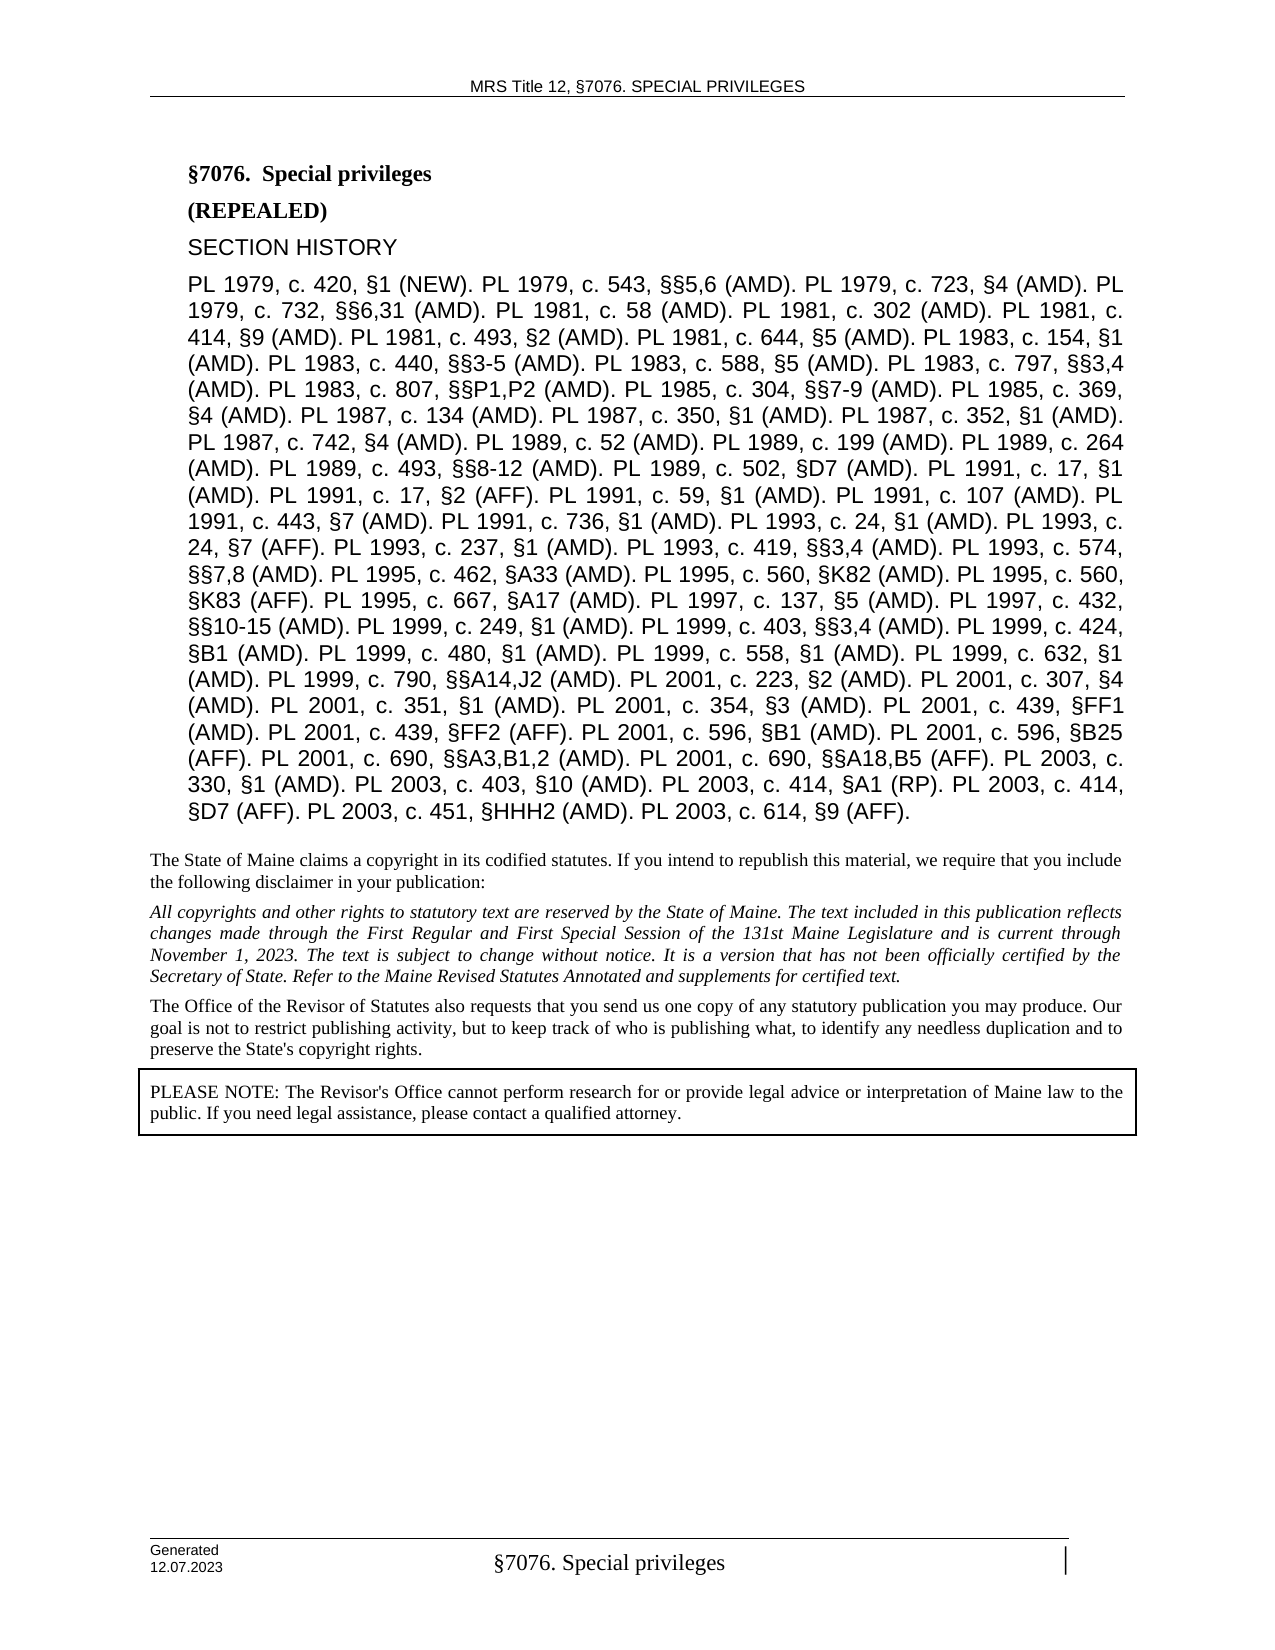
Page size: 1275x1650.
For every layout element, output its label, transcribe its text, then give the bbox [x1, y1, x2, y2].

text (REPEALED) [187, 197, 1125, 223]
text All copyrights and other rights to statutory text are reserved by the State of Maine. The text included in this publication reflects changes made through the First Regular and First Special Session of the 131st Maine Legislature and is current through November 1, 2023 . The text is subject to change without notice. It is a version that has not been officially certified by the Secretary of State. Refer to the Maine Revised Statutes Annotated and supplements for certified text. [150, 901, 1125, 987]
text SECTION HISTORY [187, 234, 1125, 260]
text The State of Maine claims a copyright in its codified statutes. If you intend to republish this material, we require that you include the following disclaimer in your publication: [150, 849, 1125, 892]
text The Office of the Revisor of Statutes also requests that you send us one copy of any statutory publication you may produce. Our goal is not to restrict publishing activity, but to keep track of who is publishing what, to identify any needless duplication and to preserve the State's copyright rights. [150, 995, 1125, 1060]
text PL 1979, c. 420, §1 (NEW). PL 1979, c. 543, §§5,6 (AMD). PL 1979, c. 723, §4 (AMD). PL 1979, c. 732, §§6,31 (AMD). PL 1981, c. 58 (AMD). PL 1981, c. 302 (AMD). PL 1981, c. 414, §9 (AMD). PL 1981, c. 493, §2 (AMD). PL 1981, c. 644, §5 (AMD). PL 1983, c. 154, §1 (AMD). PL 1983, c. 440, §§3-5 (AMD). PL 1983, c. 588, §5 (AMD). PL 1983, c. 797, §§3,4 (AMD). PL 1983, c. 807, §§P1,P2 (AMD). PL 1985, c. 304, §§7-9 (AMD). PL 1985, c. 369, §4 (AMD). PL 1987, c. 134 (AMD). PL 1987, c. 350, §1 (AMD). PL 1987, c. 352, §1 (AMD). PL 1987, c. 742, §4 (AMD). PL 1989, c. 52 (AMD). PL 1989, c. 199 (AMD). PL 1989, c. 264 (AMD). PL 1989, c. 493, §§8-12 (AMD). PL 1989, c. 502, §D7 (AMD). PL 1991, c. 17, §1 (AMD). PL 1991, c. 17, §2 (AFF). PL 1991, c. 59, §1 (AMD). PL 1991, c. 107 (AMD). PL 1991, c. 443, §7 (AMD). PL 1991, c. 736, §1 (AMD). PL 1993, c. 24, §1 (AMD). PL 1993, c. 24, §7 (AFF). PL 1993, c. 237, §1 (AMD). PL 1993, c. 419, §§3,4 (AMD). PL 1993, c. 574, §§7,8 (AMD). PL 1995, c. 462, §A33 (AMD). PL 1995, c. 560, §K82 (AMD). PL 1995, c. 560, §K83 (AFF). PL 1995, c. 667, §A17 (AMD). PL 1997, c. 137, §5 (AMD). PL 1997, c. 432, §§10-15 (AMD). PL 1999, c. 249, §1 (AMD). PL 1999, c. 403, §§3,4 (AMD). PL 1999, c. 424, §B1 (AMD). PL 1999, c. 480, §1 (AMD). PL 1999, c. 558, §1 (AMD). PL 1999, c. 632, §1 (AMD). PL 1999, c. 790, §§A14,J2 (AMD). PL 2001, c. 223, §2 (AMD). PL 2001, c. 307, §4 (AMD). PL 2001, c. 351, §1 (AMD). PL 2001, c. 354, §3 (AMD). PL 2001, c. 439, §FF1 (AMD). PL 2001, c. 439, §FF2 (AFF). PL 2001, c. 596, §B1 (AMD). PL 2001, c. 596, §B25 (AFF). PL 2001, c. 690, §§A3,B1,2 (AMD). PL 2001, c. 690, §§A18,B5 (AFF). PL 2003, c. 330, §1 (AMD). PL 2003, c. 403, §10 (AMD). PL 2003, c. 414, §A1 (RP). PL 2003, c. 414, §D7 (AFF). PL 2003, c. 451, §HHH2 (AMD). PL 2003, c. 614, §9 (AFF). [187, 271, 1125, 824]
text §7076. Special privileges [187, 160, 1125, 187]
text PLEASE NOTE: The Revisor's Office cannot perform research for or provide legal advice or interpretation of Maine law to the public. If you need legal assistance, please contact a qualified attorney. [140, 1070, 1135, 1134]
